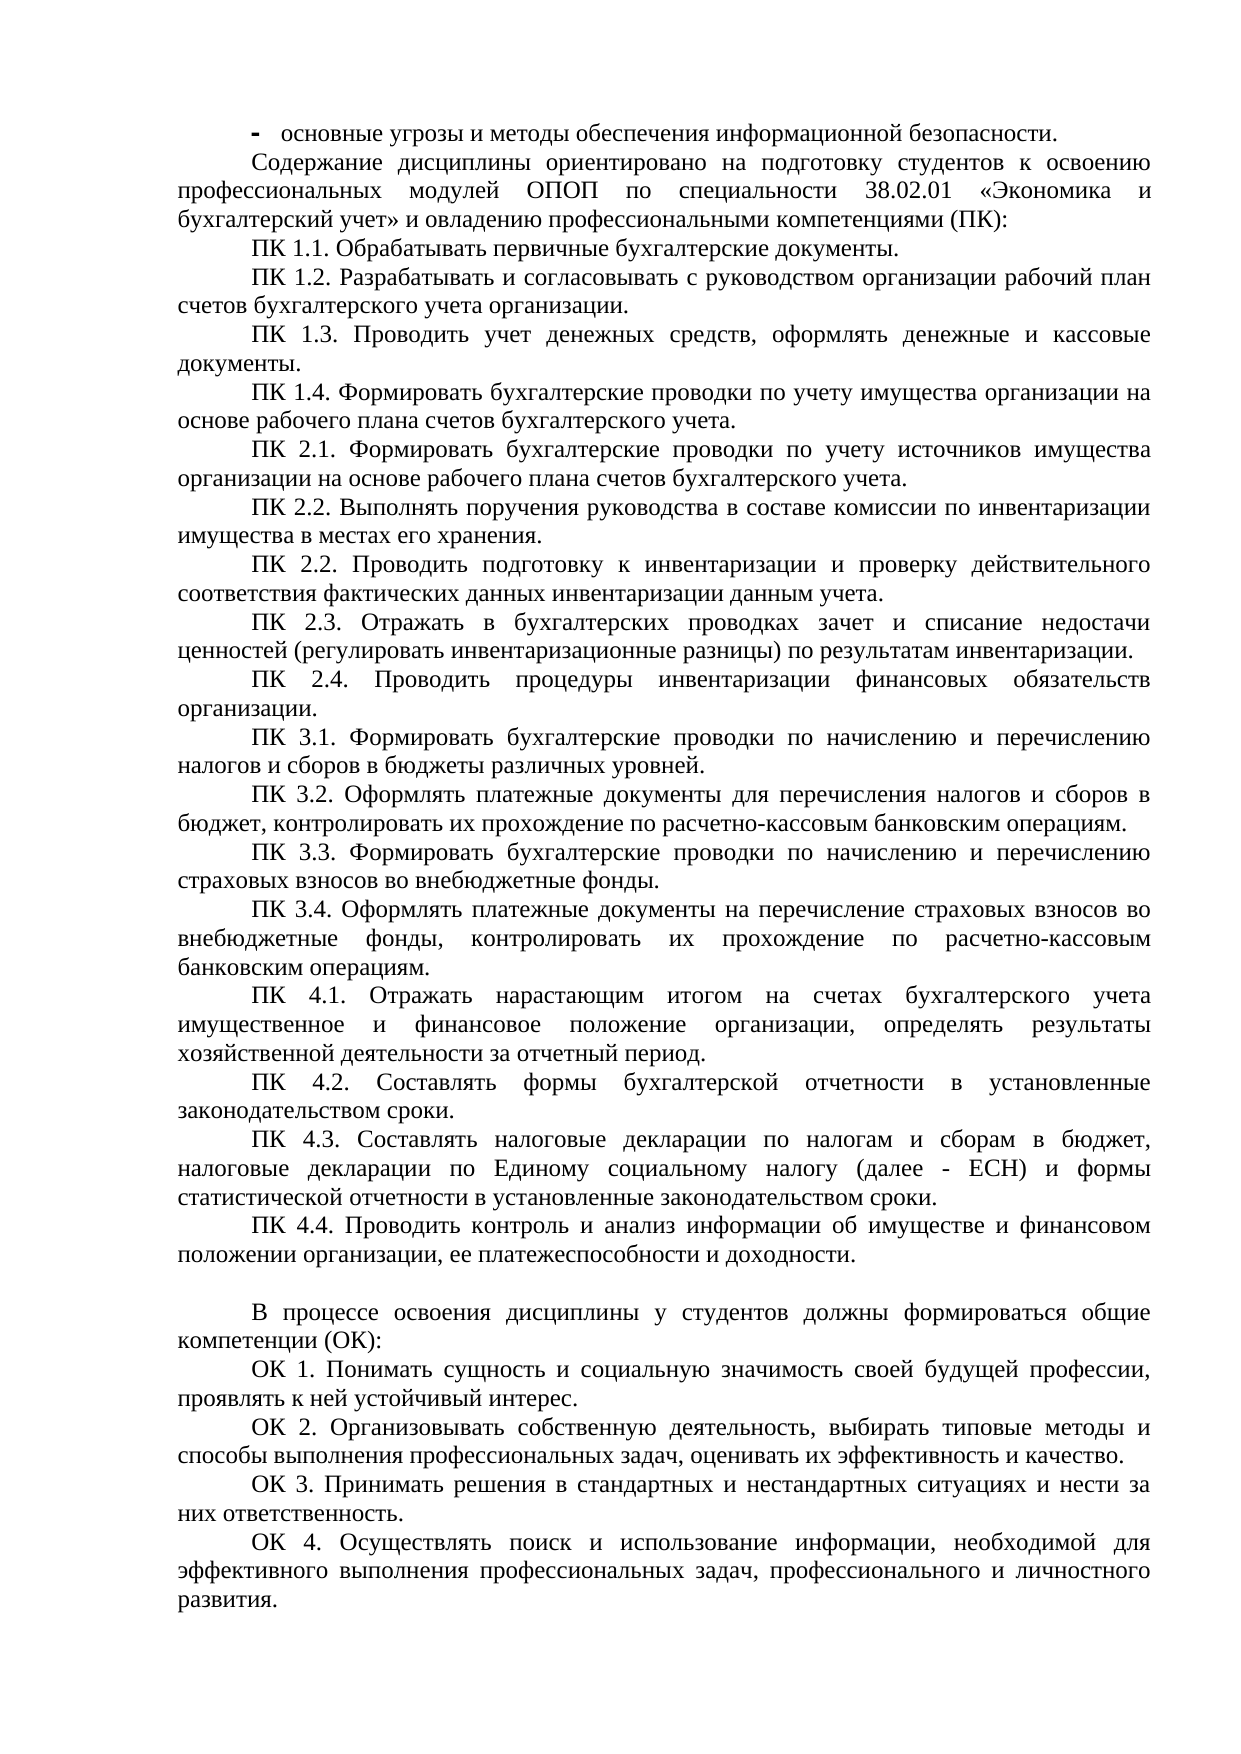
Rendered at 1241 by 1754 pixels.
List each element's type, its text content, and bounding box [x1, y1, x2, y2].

text ПК 3.3. Формировать бухгалтерские проводки по начислению и перечислению страховых взносов во внебюджетные фонды. [177, 837, 1152, 894]
text ПК 4.1. Отражать нарастающим итогом на счетах бухгалтерского учета имущественное и финансовое положение организации, определять результаты хозяйственной деятельности за отчетный период. [177, 981, 1152, 1067]
text ПК 1.3. Проводить учет денежных средств, оформлять денежные и кассовые документы. [177, 319, 1152, 377]
text ПК 3.4. Оформлять платежные документы на перечисление страховых взносов во внебюджетные фонды, контролировать их прохождение по расчетно-кассовым банковским операциям. [177, 894, 1152, 981]
text ОК 3. Принимать решения в стандартных и нестандартных ситуациях и нести за них ответственность. [177, 1469, 1152, 1527]
text ОК 2. Организовывать собственную деятельность, выбирать типовые методы и способы выполнения профессиональных задач, оценивать их эффективность и качество. [177, 1412, 1152, 1469]
text ПК 1.2. Разрабатывать и согласовывать с руководством организации рабочий план счетов бухгалтерского учета организации. [177, 262, 1152, 319]
text ПК 4.4. Проводить контроль и анализ информации об имуществе и финансовом положении организации, ее платежеспособности и доходности. [177, 1211, 1152, 1268]
text ПК 4.3. Составлять налоговые декларации по налогам и сборам в бюджет, налоговые декларации по Единому социальному налогу (далее - ЕСН) и формы статистической отчетности в установленные законодательством сроки. [177, 1124, 1152, 1211]
text ПК 4.2. Составлять формы бухгалтерской отчетности в установленные законодательством сроки. [177, 1067, 1152, 1124]
text ОК 4. Осуществлять поиск и использование информации, необходимой для эффективного выполнения профессиональных задач, профессионального и личностного развития. [177, 1527, 1152, 1613]
text ПК 3.2. Оформлять платежные документы для перечисления налогов и сборов в бюджет, контролировать их прохождение по расчетно-кассовым банковским операциям. [177, 779, 1152, 837]
text ОК 1. Понимать сущность и социальную значимость своей будущей профессии, проявлять к ней устойчивый интерес. [177, 1354, 1152, 1412]
text В процессе освоения дисциплины у студентов должны формироваться общие компетенции (ОК): [177, 1297, 1152, 1354]
text ПК 2.4. Проводить процедуры инвентаризации финансовых обязательств организации. [177, 664, 1152, 722]
text ПК 1.4. Формировать бухгалтерские проводки по учету имущества организации на основе рабочего плана счетов бухгалтерского учета. [177, 377, 1152, 434]
list основные угрозы и методы обеспечения информационной безопасности. [177, 118, 1152, 147]
text Содержание дисциплины ориентировано на подготовку студентов к освоению профессиональных модулей ОПОП по специальности 38.02.01 «Экономика и бухгалтерский учет» и овладению профессиональными компетенциями (ПК): [177, 147, 1152, 233]
text ПК 2.3. Отражать в бухгалтерских проводках зачет и списание недостачи ценностей (регулировать инвентаризационные разницы) по результатам инвентаризации. [177, 607, 1152, 664]
text ПК 3.1. Формировать бухгалтерские проводки по начислению и перечислению налогов и сборов в бюджеты различных уровней. [177, 722, 1152, 779]
text ПК 1.1. Обрабатывать первичные бухгалтерские документы. [177, 233, 1152, 262]
text ПК 2.2. Проводить подготовку к инвентаризации и проверку действительного соответствия фактических данных инвентаризации данным учета. [177, 549, 1152, 607]
text ПК 2.1. Формировать бухгалтерские проводки по учету источников имущества организации на основе рабочего плана счетов бухгалтерского учета. [177, 434, 1152, 492]
text ПК 2.2. Выполнять поручения руководства в составе комиссии по инвентаризации имущества в местах его хранения. [177, 492, 1152, 549]
